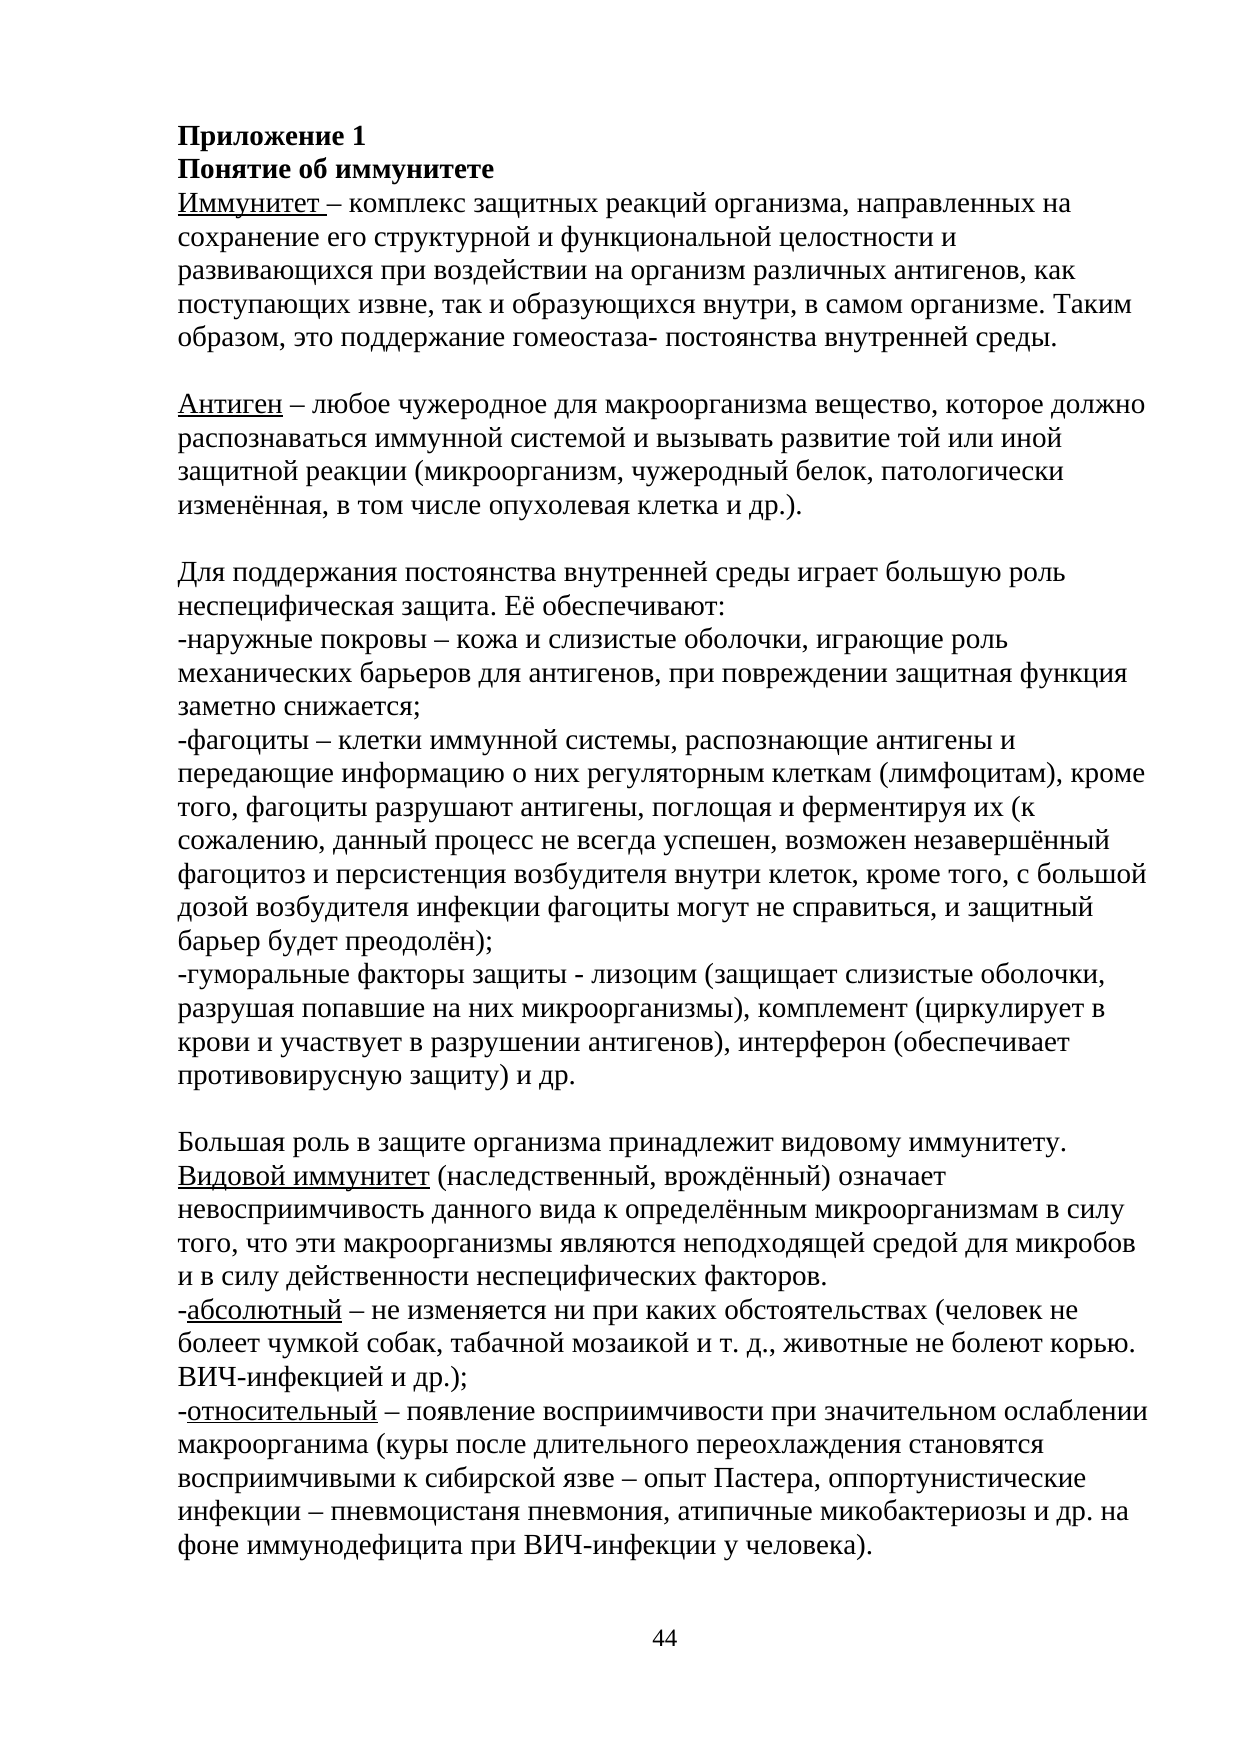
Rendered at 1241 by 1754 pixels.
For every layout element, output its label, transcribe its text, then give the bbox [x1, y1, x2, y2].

text -фагоциты – клетки иммунной системы, распознающие антигены и передающие информацию о них регуляторным клеткам (лимфоцитам), кроме того, фагоциты разрушают антигены, поглощая и ферментируя их (к сожалению, данный процесс не всегда успешен, возможен незавершённый фагоцитоз и персистенция возбудителя внутри клеток, кроме того, с большой дозой возбудителя инфекции фагоциты могут не справиться, и защитный барьер будет преодолён); [177, 722, 1152, 957]
text Для поддержания постоянства внутренней среды играет большую роль неспецифическая защита. Её обеспечивают: [177, 554, 1152, 621]
text Большая роль в защите организма принадлежит видовому иммунитету. [177, 1124, 1152, 1158]
text -абсолютный – не изменяется ни при каких обстоятельствах (человек не болеет чумкой собак, табачной мозаикой и т. д., животные не болеют корью. ВИЧ-инфекцией и др.); [177, 1292, 1152, 1393]
text -гуморальные факторы защиты - лизоцим (защищает слизистые оболочки, разрушая попавшие на них микроорганизмы), комплемент (циркулирует в крови и участвует в разрушении антигенов), интерферон (обеспечивает противовирусную защиту) и др. [177, 957, 1152, 1091]
text Иммунитет – комплекс защитных реакций организма, направленных на сохранение его структурной и функциональной целостности и развивающихся при воздействии на организм различных антигенов, как поступающих извне, так и образующихся внутри, в самом организме. Таким образом, это поддержание гомеостаза- постоянства внутренней среды. [177, 185, 1152, 353]
text -относительный – появление восприимчивости при значительном ослаблении макроорганима (куры после длительного переохлаждения становятся восприимчивыми к сибирской язве – опыт Пастера, оппортунистические инфекции – пневмоцистаня пневмония, атипичные микобактериозы и др. на фоне иммунодефицита при ВИЧ-инфекции у человека). [177, 1393, 1152, 1560]
text Понятие об иммунитете [177, 152, 1152, 185]
text Приложение 1 [177, 118, 1152, 152]
text Видовой иммунитет (наследственный, врождённый) означает невосприимчивость данного вида к определённым микроорганизмам в силу того, что эти макроорганизмы являются неподходящей средой для микробов и в силу действенности неспецифических факторов. [177, 1158, 1152, 1292]
text Антиген – любое чужеродное для макроорганизма вещество, которое должно распознаваться иммунной системой и вызывать развитие той или иной защитной реакции (микроорганизм, чужеродный белок, патологически изменённая, в том числе опухолевая клетка и др.). [177, 386, 1152, 521]
text -наружные покровы – кожа и слизистые оболочки, играющие роль механических барьеров для антигенов, при повреждении защитная функция заметно снижается; [177, 621, 1152, 722]
